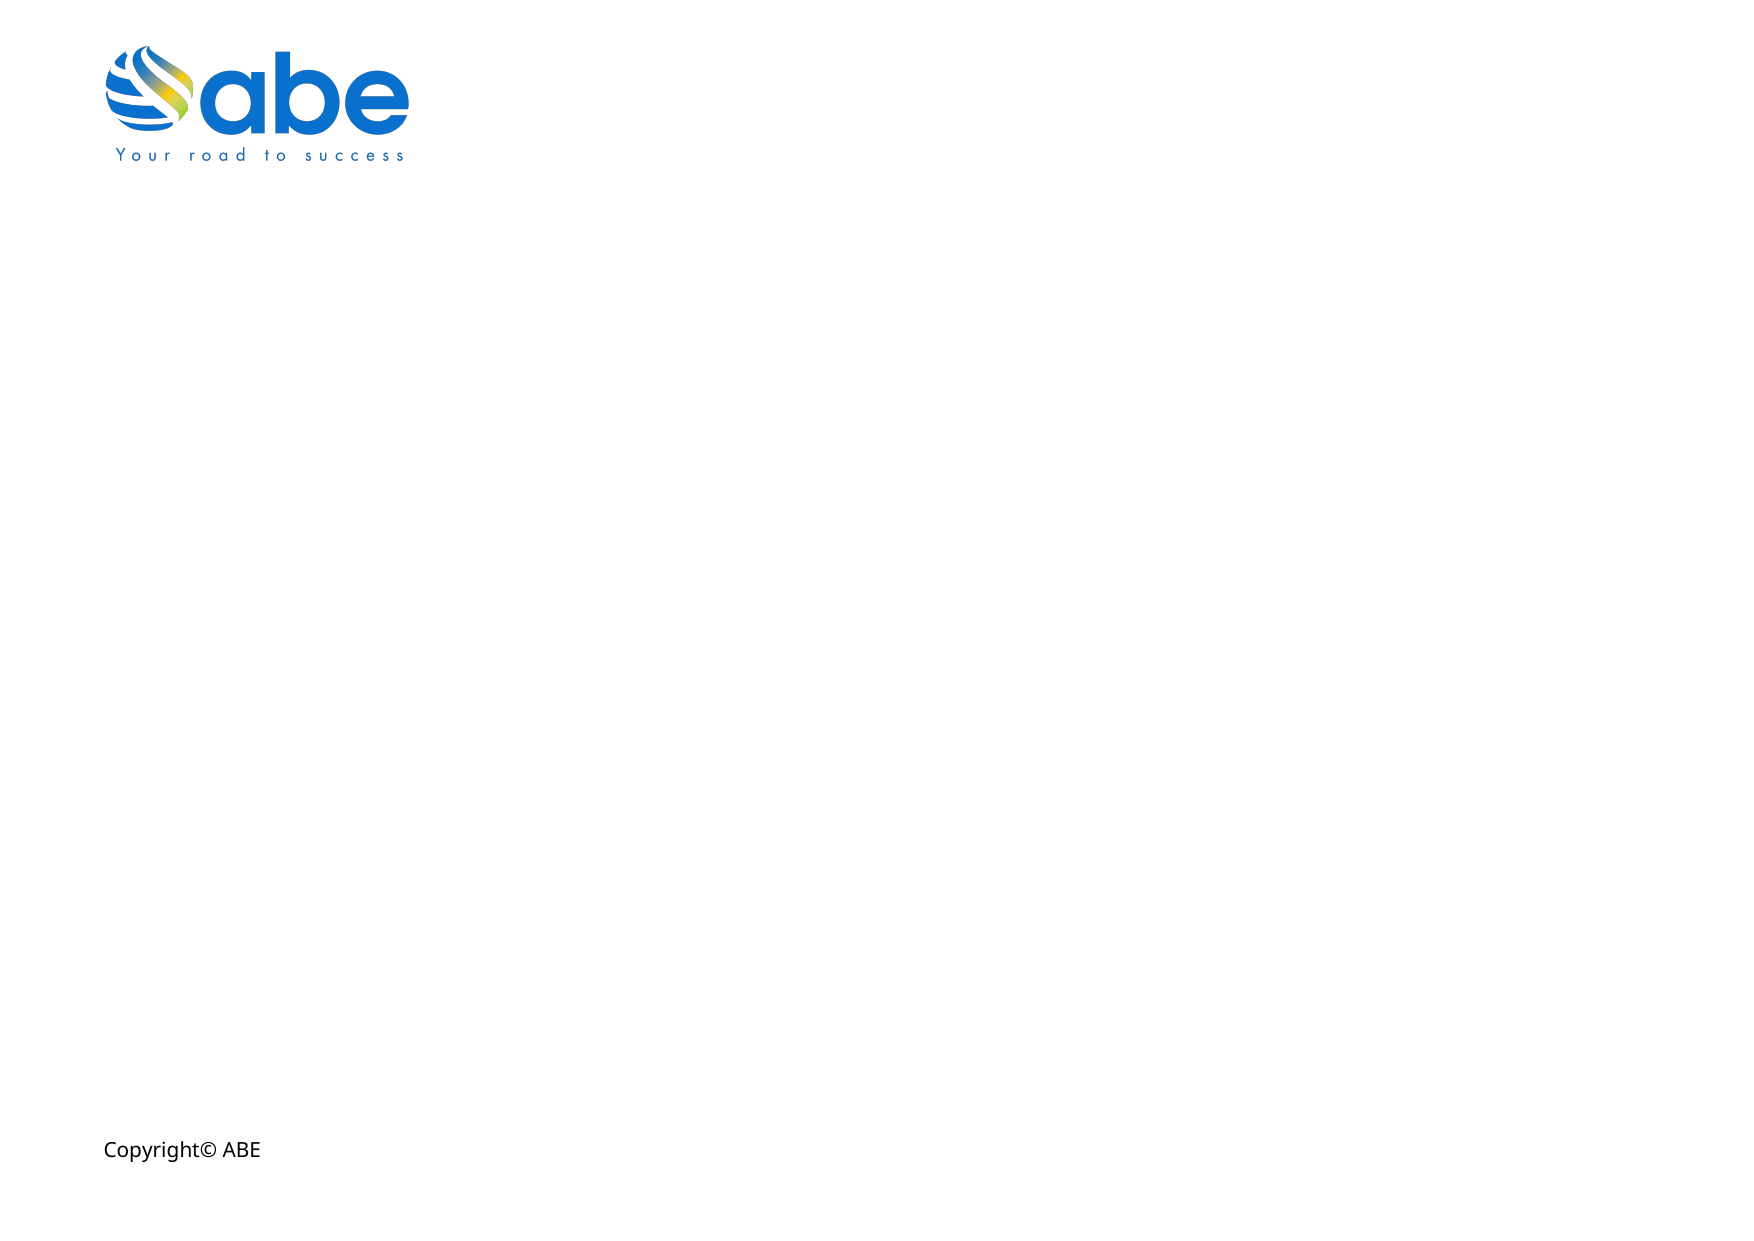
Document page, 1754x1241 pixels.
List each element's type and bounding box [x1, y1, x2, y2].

picture [103, 44, 412, 164]
